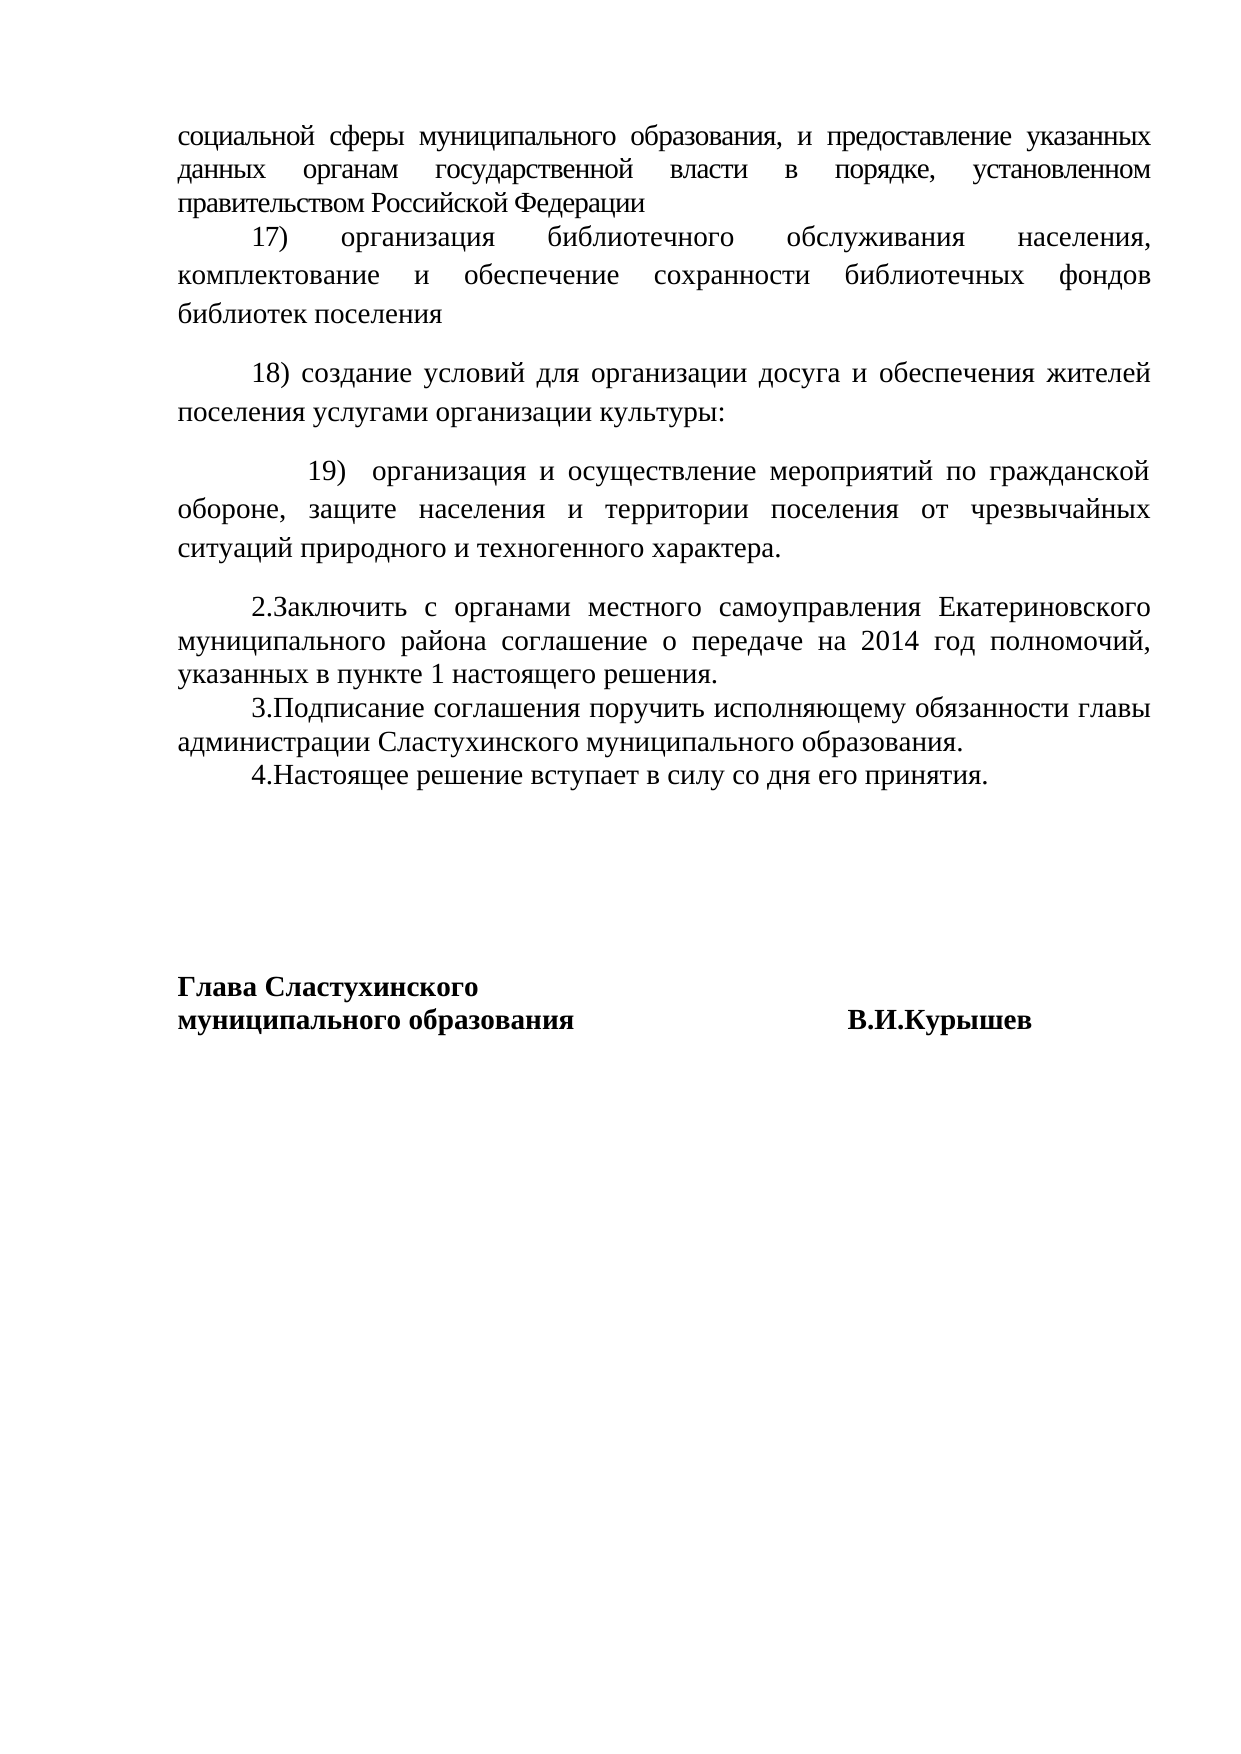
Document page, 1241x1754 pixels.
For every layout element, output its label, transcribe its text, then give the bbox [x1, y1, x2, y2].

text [177, 118, 1152, 219]
text 18) создание условий для организации досуга и обеспечения жителей поселения услугами организации культуры: [177, 355, 1152, 427]
text Глава Сластухинского [177, 969, 1152, 1002]
text 17) организация библиотечного обслуживания населения, комплектование и обеспечение сохранности библиотечных фондов библиотек поселения [177, 219, 1152, 329]
text 3.Подписание соглашения поручить исполняющему обязанности главы администрации Сластухинского муниципального образования. [177, 690, 1152, 757]
text 19) организация и осуществление мероприятий по гражданской обороне, защите населения и территории поселения от чрезвычайных ситуаций природного и техногенного характера. [177, 453, 1152, 564]
text 4.Настоящее решение вступает в силу со дня его принятия. [177, 757, 1152, 791]
text муниципального образования В.И.Курышев [177, 1002, 1152, 1036]
text 2.Заключить с органами местного самоуправления Екатериновского муниципального района соглашение о передаче на 2014 год полномочий, указанных в пункте 1 настоящего решения. [177, 589, 1152, 690]
